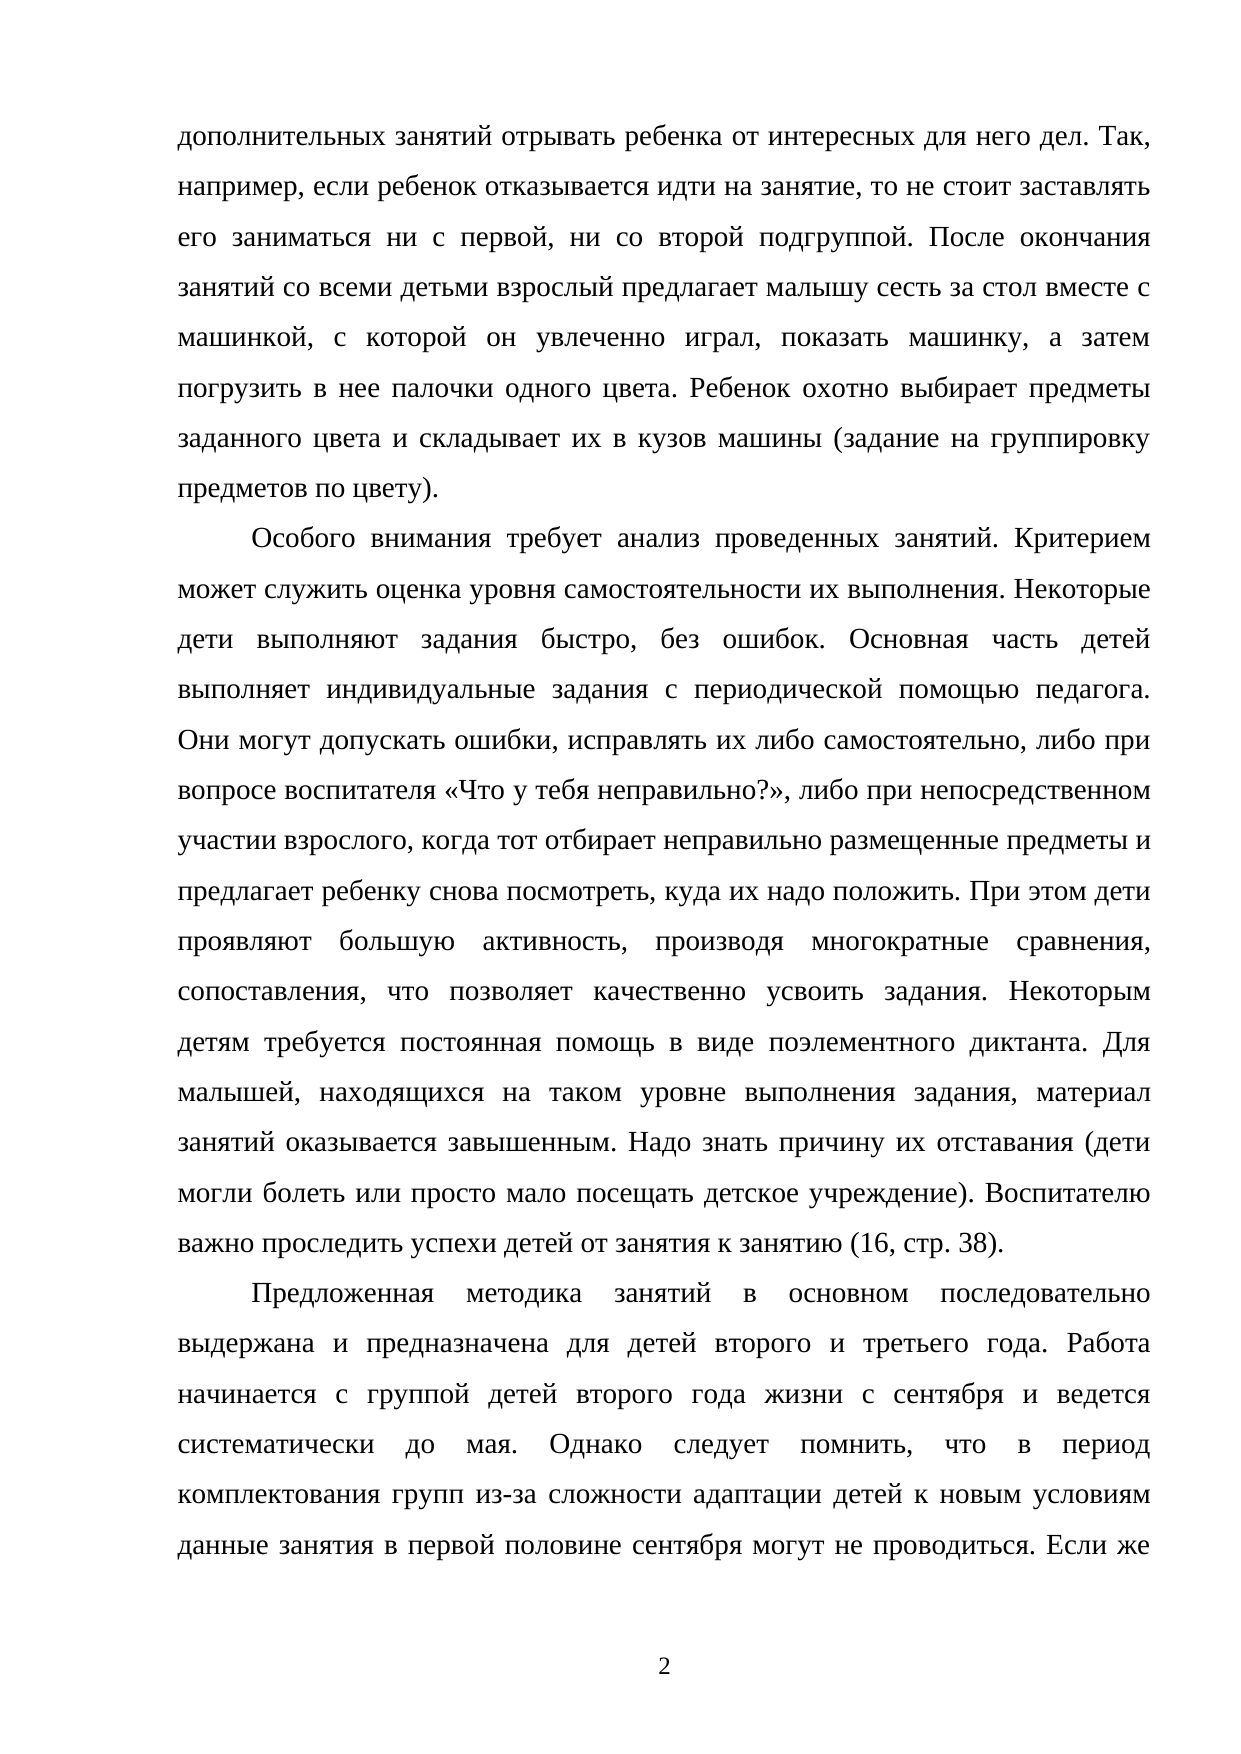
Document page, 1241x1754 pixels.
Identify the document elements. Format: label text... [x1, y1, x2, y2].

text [177, 1275, 1152, 1560]
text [177, 118, 1152, 504]
text Особого внимания требует анализ проведенных занятий. Критерием может служить оценка уровня самостоятельности их выполнения. Некоторые дети выполняют задания быстро, без ошибок. Основная часть детей выполняет индивидуальные задания с периодической помощью педагога. Они могут допускать ошибки, исправлять их либо самостоятельно, либо при вопросе воспитателя «Что у тебя неправильно?», либо при непосредственном участии взрослого, когда тот отбирает неправильно размещенные предметы и предлагает ребенку снова посмотреть, куда их надо положить. При этом дети проявляют большую активность, производя многократные сравнения, сопоставления, что позволяет качественно усвоить задания. Некоторым детям требуется постоянная помощь в виде поэлементного диктанта. Для малышей, находящихся на таком уровне выполнения задания, материал занятий оказывается завышенным. Надо знать причину их отставания (дети могли болеть или просто мало посещать детское учреждение). Воспитателю важно проследить успехи детей от занятия к занятию (16, стр. 38). [177, 521, 1152, 1258]
